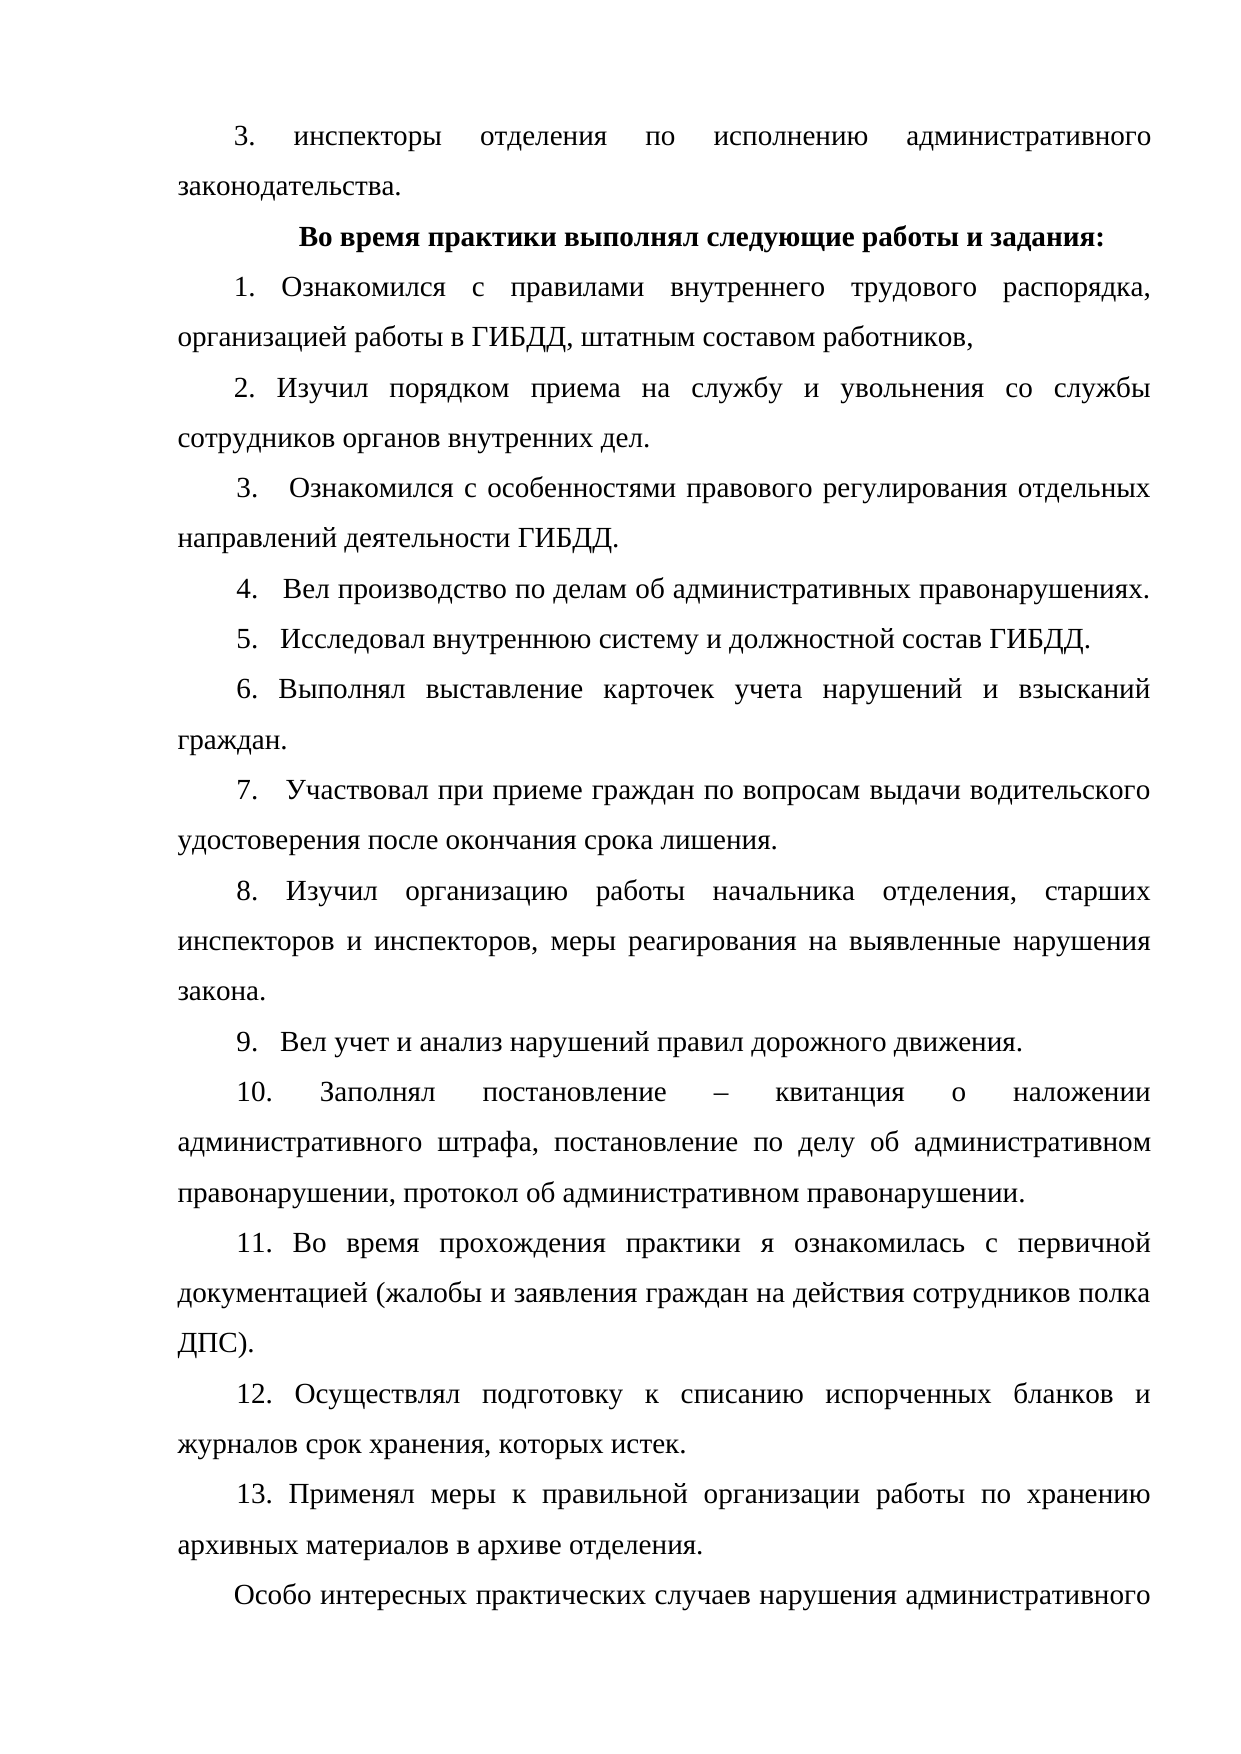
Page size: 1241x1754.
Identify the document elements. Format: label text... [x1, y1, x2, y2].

text 4. Вел производство по делам об административных правонарушениях. 5. Исследовал внутреннюю систему и должностной состав ГИБДД. [236, 571, 1152, 655]
text 13. Применял меры к правильной организации работы по хранению архивных материалов в архиве отделения. [177, 1477, 1152, 1560]
text Во время практики выполнял следующие работы и задания: [177, 219, 1152, 252]
text 9. Вел учет и анализ нарушений правил дорожного движения. [177, 1024, 1152, 1057]
text 6. Выполнял выставление карточек учета нарушений и взысканий граждан. [177, 672, 1152, 755]
text 3. инспекторы отделения по исполнению административного законодательства. [177, 118, 1152, 202]
text 8. Изучил организацию работы начальника отделения, старших инспекторов и инспекторов, меры реагирования на выявленные нарушения закона. [177, 873, 1152, 1007]
text 2. Изучил порядком приема на службу и увольнения со службы сотрудников органов внутренних дел. [177, 370, 1152, 453]
text 7. Участвовал при приеме граждан по вопросам выдачи водительского удостоверения после окончания срока лишения. [177, 772, 1152, 856]
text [177, 1577, 1152, 1611]
text 10. Заполнял постановление – квитанция о наложении административного штрафа, постановление по делу об административном правонарушении, протокол об административном правонарушении. [177, 1074, 1152, 1208]
text 3. Ознакомился с особенностями правового регулирования отдельных направлений деятельности ГИБДД. [177, 470, 1152, 554]
text 12. Осуществлял подготовку к списанию испорченных бланков и журналов срок хранения, которых истек. [177, 1376, 1152, 1460]
text 1. Ознакомился с правилами внутреннего трудового распорядка, организацией работы в ГИБДД, штатным составом работников, [177, 269, 1152, 353]
text 11. Во время прохождения практики я ознакомилась с первичной документацией (жалобы и заявления граждан на действия сотрудников полка ДПС). [177, 1225, 1152, 1359]
